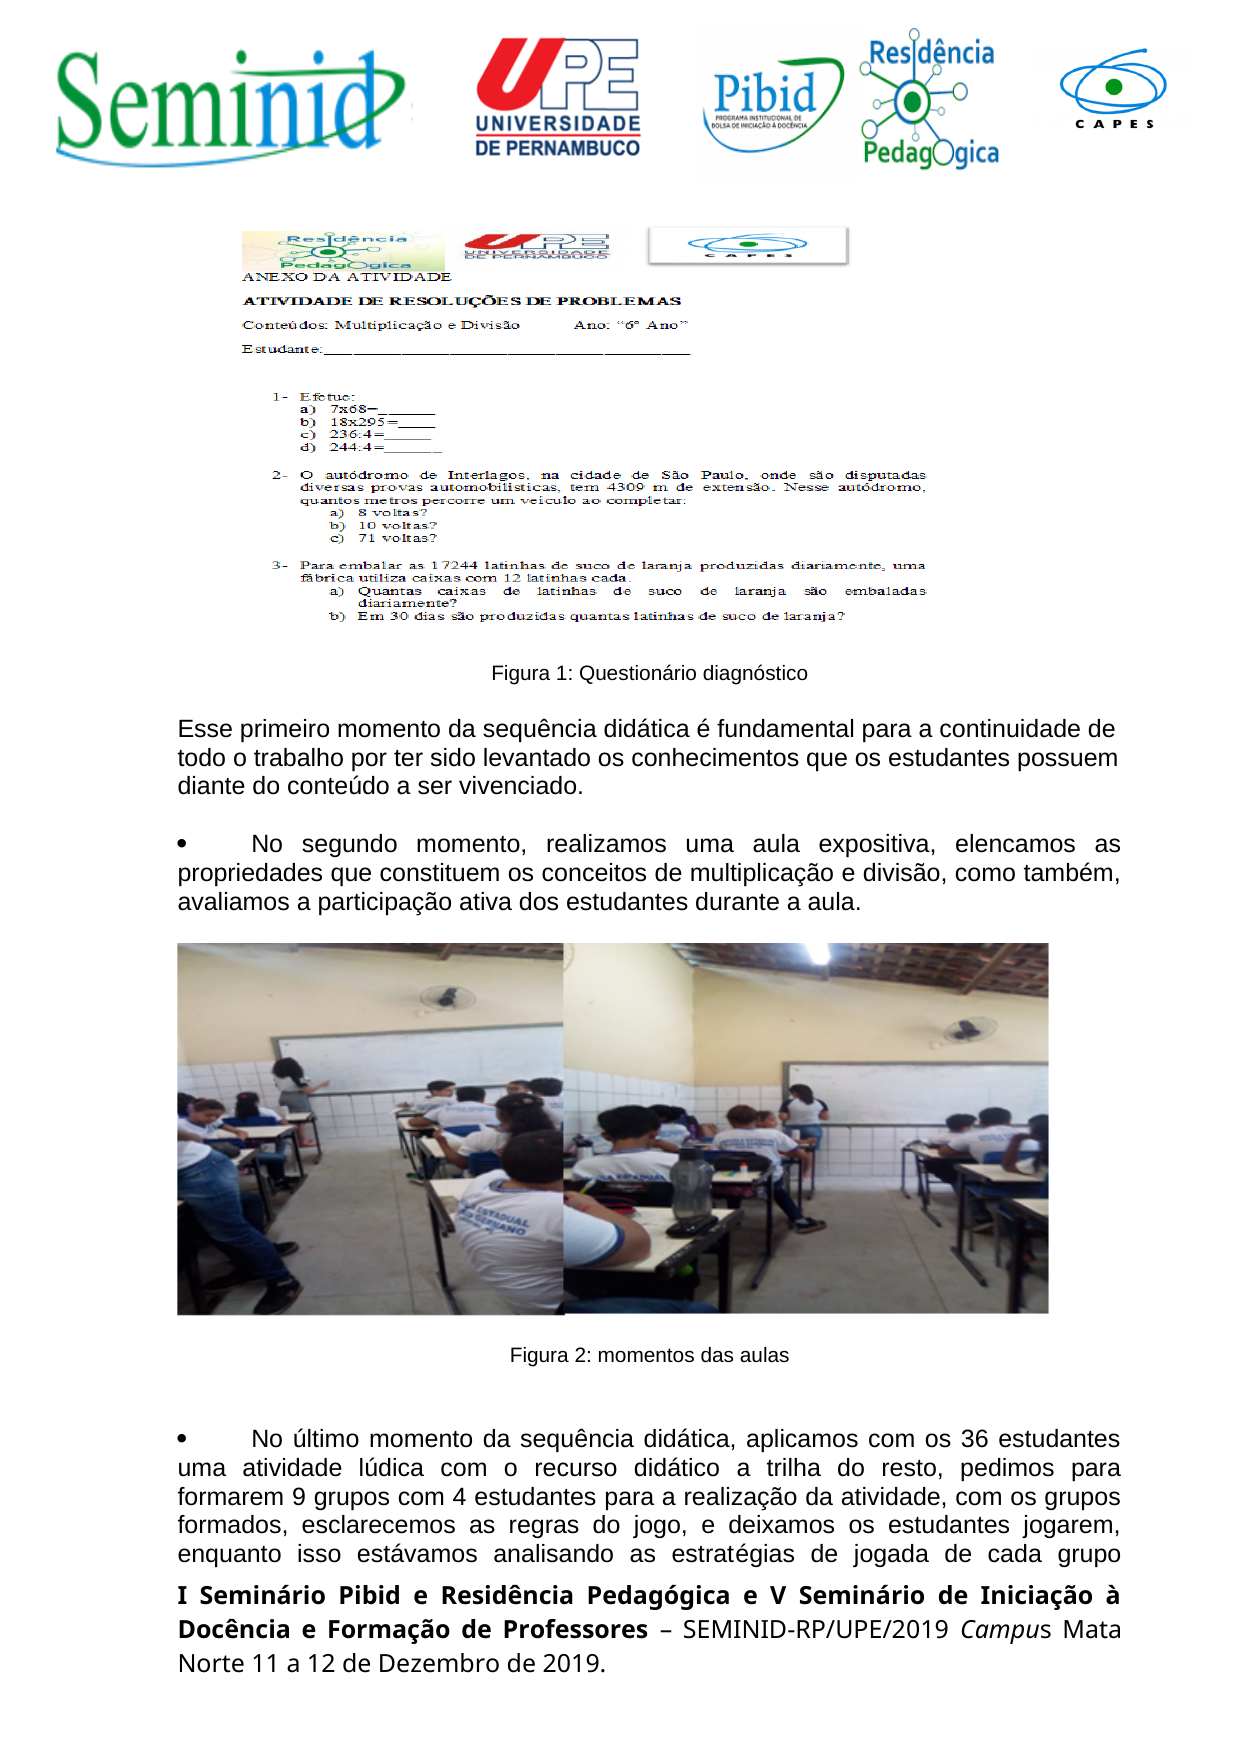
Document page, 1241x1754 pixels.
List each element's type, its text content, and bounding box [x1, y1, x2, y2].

list No segundo momento, realizamos uma aula expositiva, elencamos as propriedades que constituem os conceitos de multiplicação e divisão, como também, avaliamos a participação ativa dos estudantes durante a aula. [177, 829, 1122, 915]
picture [177, 0, 1018, 638]
list Esse primeiro momento da sequência didática é fundamental para a continuidade de todo o trabalho por ter sido levantado os conhecimentos que os estudantes possuem diante do conteúdo a ser vivenciado. [177, 714, 1122, 800]
picture [1030, 46, 1193, 132]
picture [177, 943, 1052, 1317]
picture [56, 28, 413, 170]
list Figura 1: Questionário diagnóstico [177, 661, 1122, 685]
picture [466, 29, 648, 161]
list Figura 2: momentos das aulas [177, 1342, 1122, 1366]
